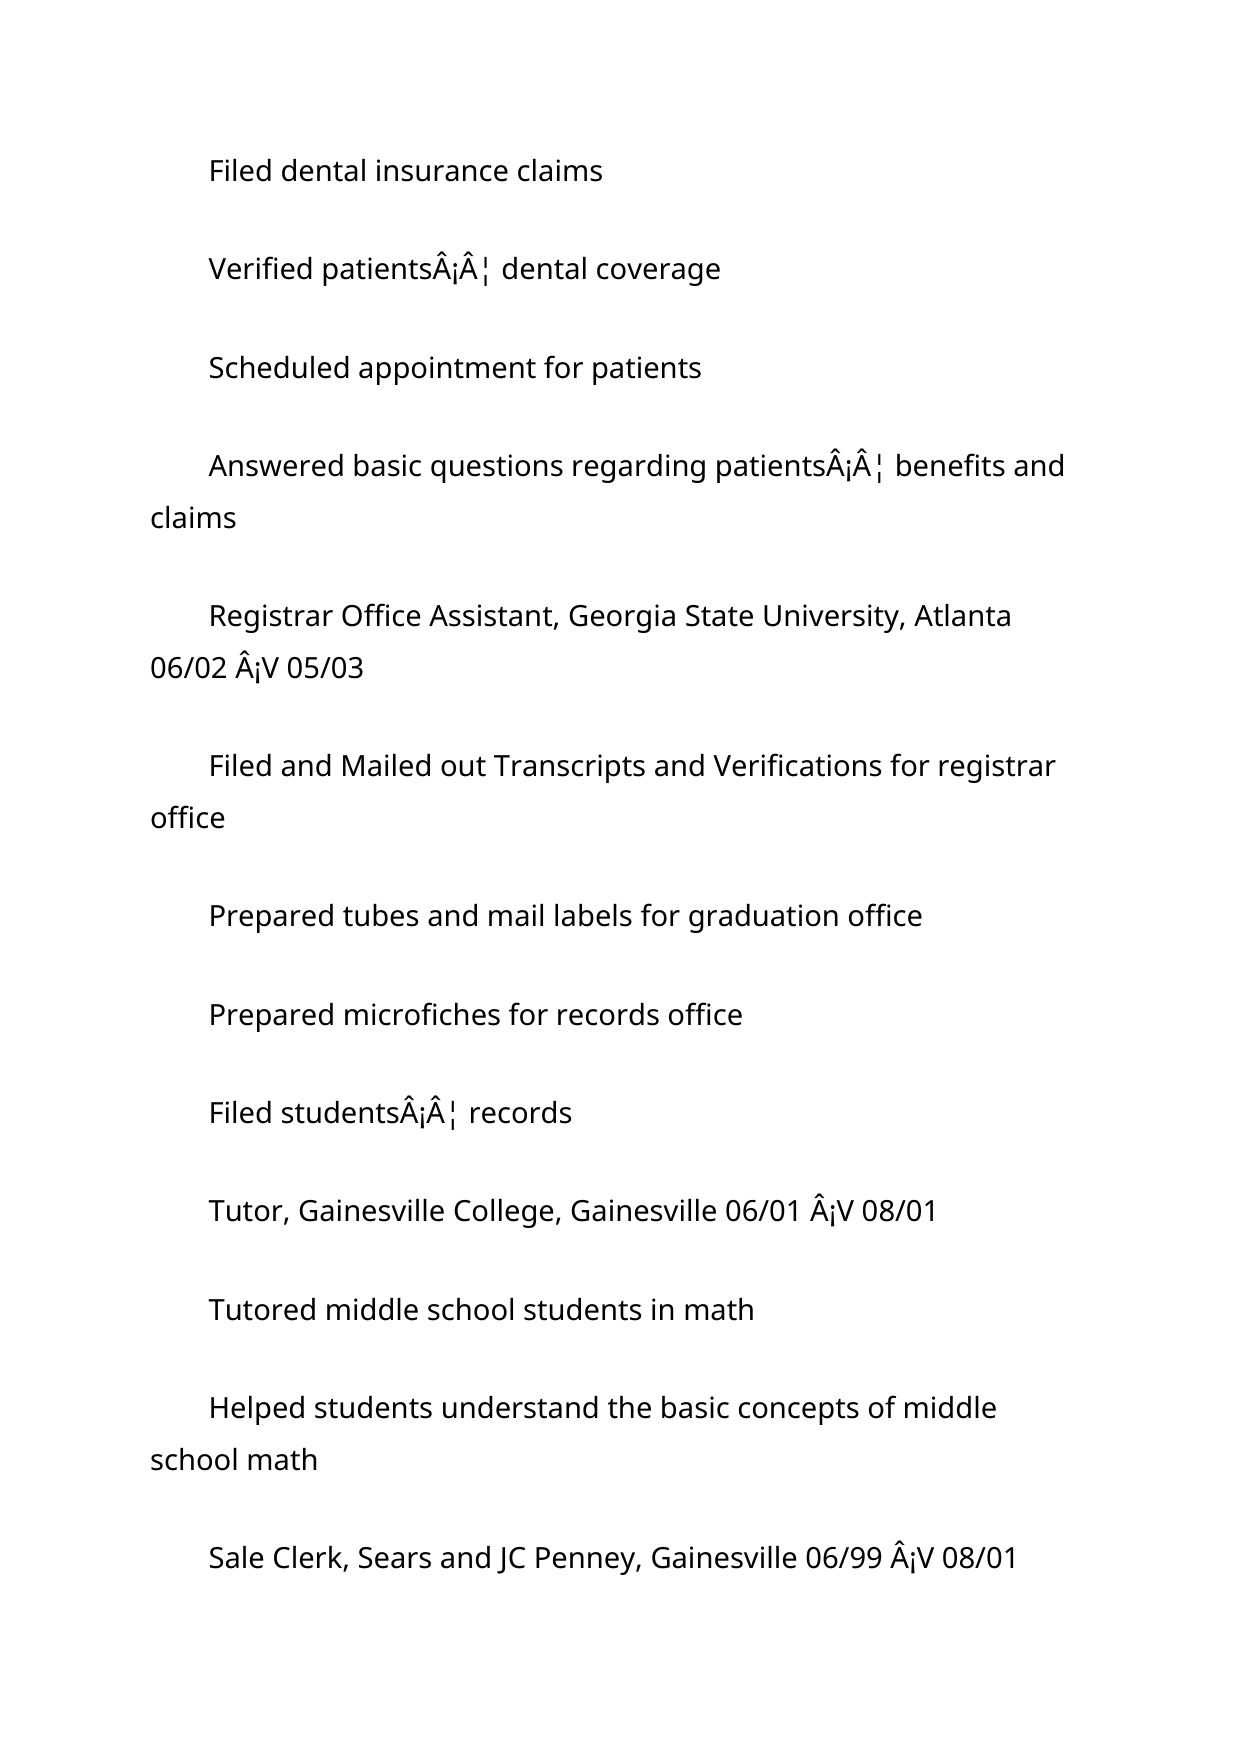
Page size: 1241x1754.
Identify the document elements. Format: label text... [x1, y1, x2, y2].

text Tutored middle school students in math [150, 1289, 1090, 1329]
text Prepared microfiches for records office [150, 994, 1090, 1033]
text Registrar Office Assistant, Georgia State University, Atlanta 06/02 Â¡V 05/03 [150, 595, 1090, 687]
text Prepared tubes and mail labels for graduation office [150, 895, 1090, 935]
text Scheduled appointment for patients [150, 347, 1090, 387]
text Answered basic questions regarding patientsÂ¡Â¦ benefits and claims [150, 445, 1090, 537]
text Tutor, Gainesville College, Gainesville 06/01 Â¡V 08/01 [150, 1191, 1090, 1230]
text Filed dental insurance claims [150, 150, 1090, 190]
text Helped students understand the basic concepts of middle school math [150, 1387, 1090, 1479]
text Verified patientsÂ¡Â¦ dental coverage [150, 248, 1090, 288]
text Filed studentsÂ¡Â¦ records [150, 1092, 1090, 1132]
text Filed and Mailed out Transcripts and Verifications for registrar office [150, 745, 1090, 837]
text Sale Clerk, Sears and JC Penney, Gainesville 06/99 Â¡V 08/01 [150, 1537, 1090, 1577]
